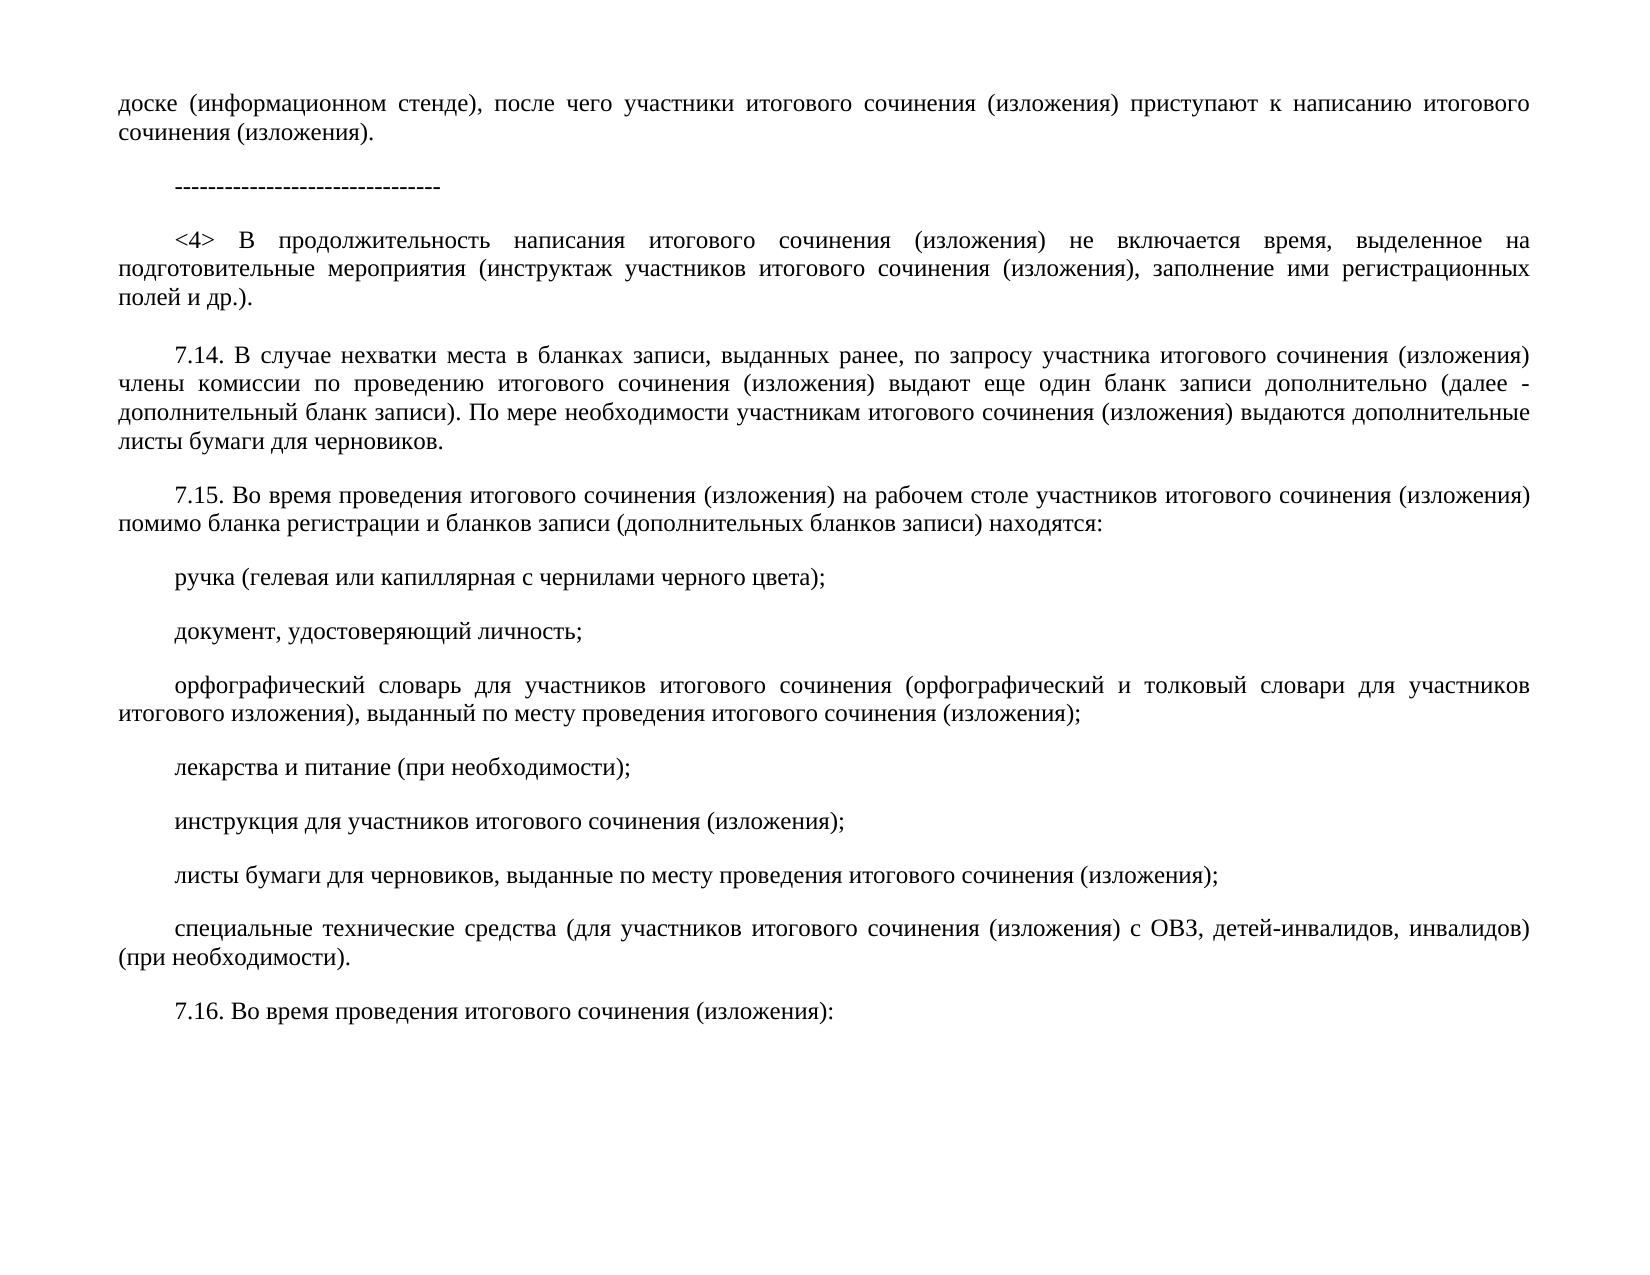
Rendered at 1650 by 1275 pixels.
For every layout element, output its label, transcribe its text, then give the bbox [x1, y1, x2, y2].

text орфографический словарь для участников итогового сочинения (орфографический и толковый словари для участников итогового изложения), выданный по месту проведения итогового сочинения (изложения); [118, 670, 1532, 727]
text 7.15. Во время проведения итогового сочинения (изложения) на рабочем столе участников итогового сочинения (изложения) помимо бланка регистрации и бланков записи (дополнительных бланков записи) находятся: [118, 480, 1532, 537]
text 7.16. Во время проведения итогового сочинения (изложения): [118, 996, 1532, 1025]
text ручка (гелевая или капиллярная с чернилами черного цвета); [118, 562, 1532, 591]
text <4> В продолжительность написания итогового сочинения (изложения) не включается время, выделенное на подготовительные мероприятия (инструктаж участников итогового сочинения (изложения), заполнение ими регистрационных полей и др.). [118, 225, 1532, 311]
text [118, 88, 1532, 146]
text 7.14. В случае нехватки места в бланках записи, выданных ранее, по запросу участника итогового сочинения (изложения) члены комиссии по проведению итогового сочинения (изложения) выдают еще один бланк записи дополнительно (далее - дополнительный бланк записи). По мере необходимости участникам итогового сочинения (изложения) выдаются дополнительные листы бумаги для черновиков. [118, 340, 1532, 455]
text документ, удостоверяющий личность; [118, 616, 1532, 645]
text -------------------------------- [118, 171, 1532, 200]
text специальные технические средства (для участников итогового сочинения (изложения) с ОВЗ, детей-инвалидов, инвалидов) (при необходимости). [118, 913, 1532, 971]
text листы бумаги для черновиков, выданные по месту проведения итогового сочинения (изложения); [118, 860, 1532, 888]
text лекарства и питание (при необходимости); [118, 752, 1532, 781]
text инструкция для участников итогового сочинения (изложения); [118, 806, 1532, 835]
